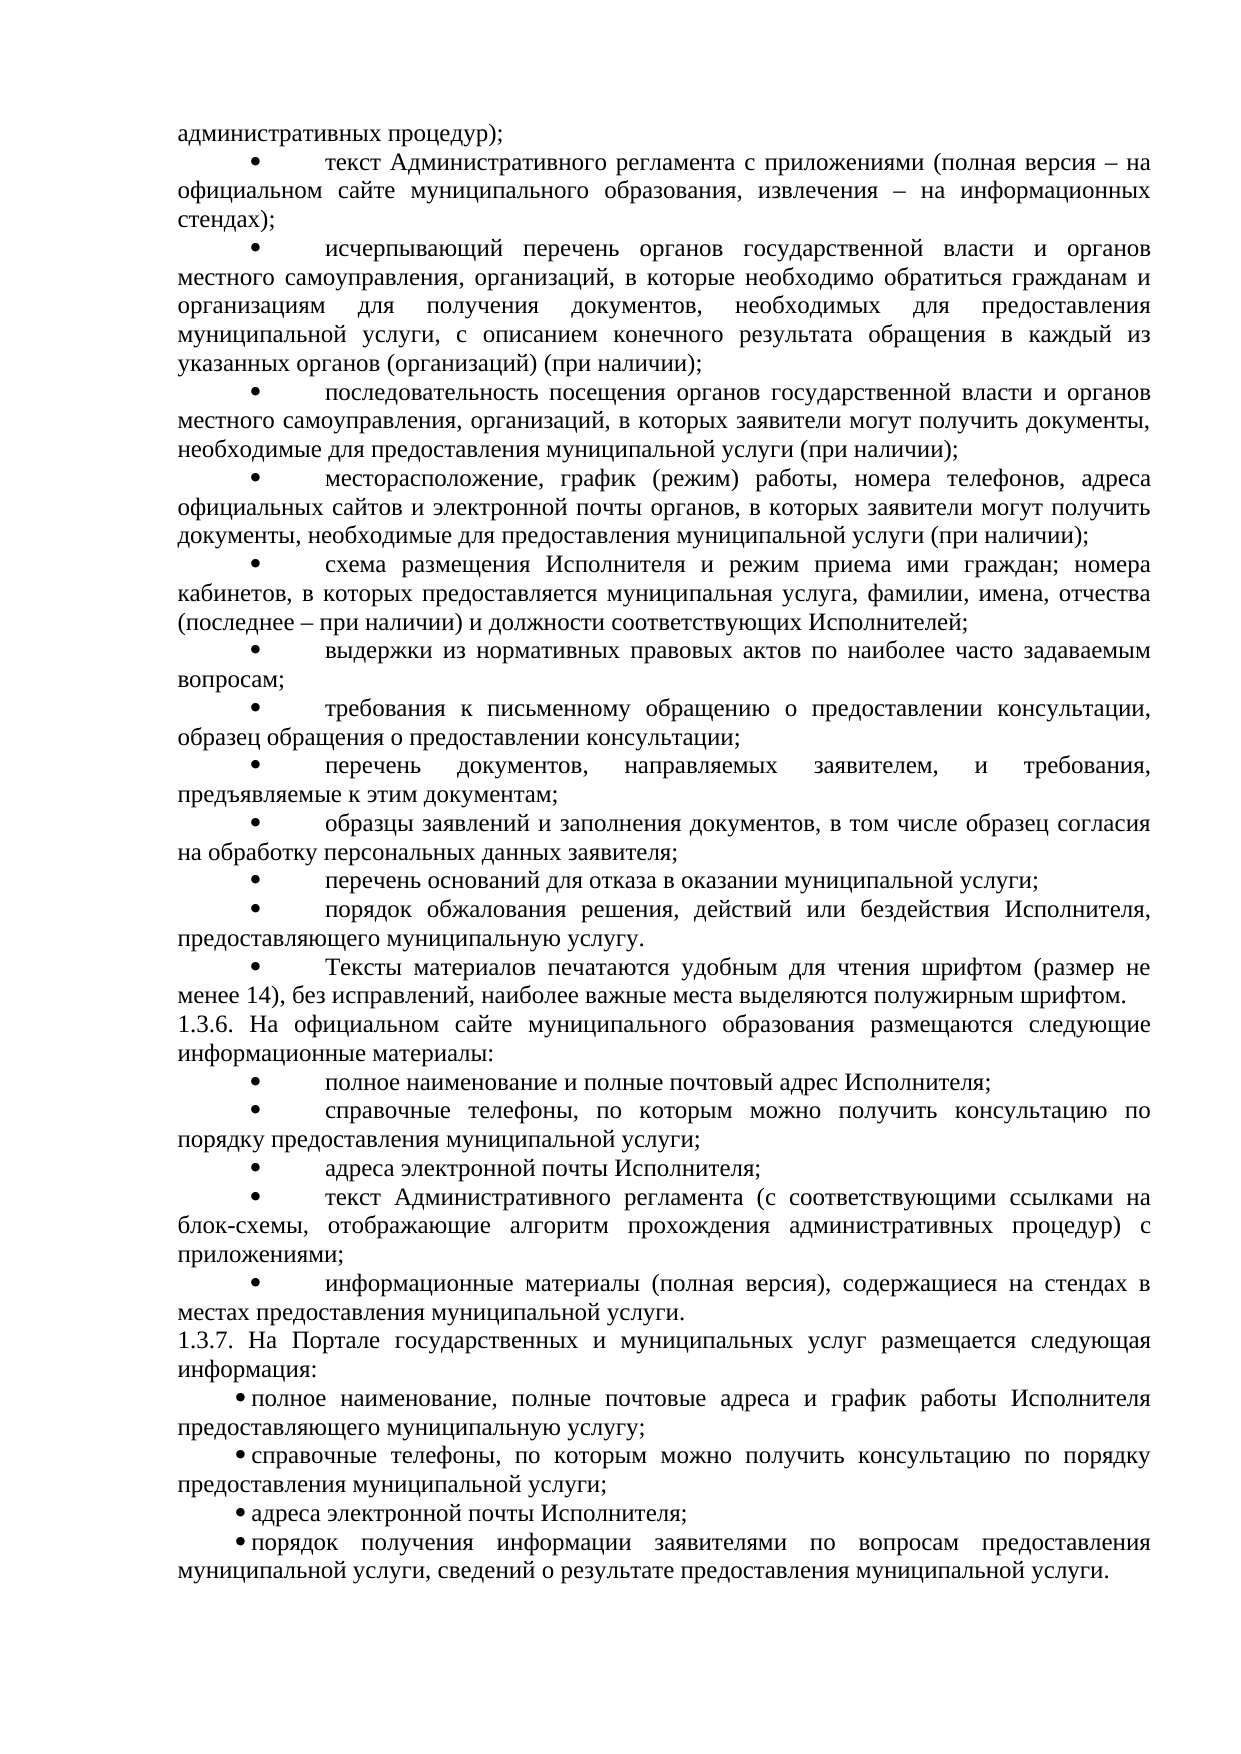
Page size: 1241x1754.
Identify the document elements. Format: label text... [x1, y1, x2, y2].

list информационные материалы (полная версия), содержащиеся на стендах в местах предоставления муниципальной услуги. [177, 1268, 1152, 1326]
list адреса электронной почты Исполнителя; [177, 1153, 1152, 1182]
list справочные телефоны, по которым можно получить консультацию по порядку предоставления муниципальной услуги; [177, 1441, 1152, 1498]
list перечень документов, направляемых заявителем, и требования, предъявляемые к этим документам; [177, 751, 1152, 808]
list полное наименование, полные почтовые адреса и график работы Исполнителя предоставляющего муниципальную услугу; [177, 1383, 1152, 1441]
list исчерпывающий перечень органов государственной власти и органов местного самоуправления, организаций, в которые необходимо обратиться гражданам и организациям для получения документов, необходимых для предоставления муниципальной услуги, с описанием конечного результата обращения в каждый из указанных органов (организаций) (при наличии); [177, 233, 1152, 377]
text 1.3.6. На официальном сайте муниципального образования размещаются следующие информационные материалы: [177, 1009, 1152, 1067]
list схема размещения Исполнителя и режим приема ими граждан; номера кабинетов, в которых предоставляется муниципальная услуга, фамилии, имена, отчества (последнее – при наличии) и должности соответствующих Исполнителей; [177, 549, 1152, 636]
list последовательность посещения органов государственной власти и органов местного самоуправления, организаций, в которых заявители могут получить документы, необходимые для предоставления муниципальной услуги (при наличии); [177, 377, 1152, 463]
list полное наименование и полные почтовый адрес Исполнителя; [177, 1067, 1152, 1096]
list требования к письменному обращению о предоставлении консультации, образец обращения о предоставлении консультации; [177, 693, 1152, 751]
list Тексты материалов печатаются удобным для чтения шрифтом (размер не менее 14), без исправлений, наиболее важные места выделяются полужирным шрифтом. [177, 952, 1152, 1009]
list справочные телефоны, по которым можно получить консультацию по порядку предоставления муниципальной услуги; [177, 1096, 1152, 1153]
list выдержки из нормативных правовых актов по наиболее часто задаваемым вопросам; [177, 636, 1152, 693]
list адреса электронной почты Исполнителя; [177, 1498, 1152, 1527]
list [177, 118, 1152, 147]
list перечень оснований для отказа в оказании муниципальной услуги; [177, 866, 1152, 894]
list текст Административного регламента (с соответствующими ссылками на блок-схемы, отображающие алгоритм прохождения административных процедур) с приложениями; [177, 1182, 1152, 1268]
list порядок получения информации заявителями по вопросам предоставления муниципальной услуги, сведений о результате предоставления муниципальной услуги. [177, 1527, 1152, 1584]
list текст Административного регламента с приложениями (полная версия – на официальном сайте муниципального образования, извлечения – на информационных стендах); [177, 147, 1152, 233]
list образцы заявлений и заполнения документов, в том числе образец согласия на обработку персональных данных заявителя; [177, 808, 1152, 866]
list порядок обжалования решения, действий или бездействия Исполнителя, предоставляющего муниципальную услугу. [177, 894, 1152, 952]
text 1.3.7. На Портале государственных и муниципальных услуг размещается следующая информация: [177, 1326, 1152, 1383]
list месторасположение, график (режим) работы, номера телефонов, адреса официальных сайтов и электронной почты органов, в которых заявители могут получить документы, необходимые для предоставления муниципальной услуги (при наличии); [177, 463, 1152, 549]
